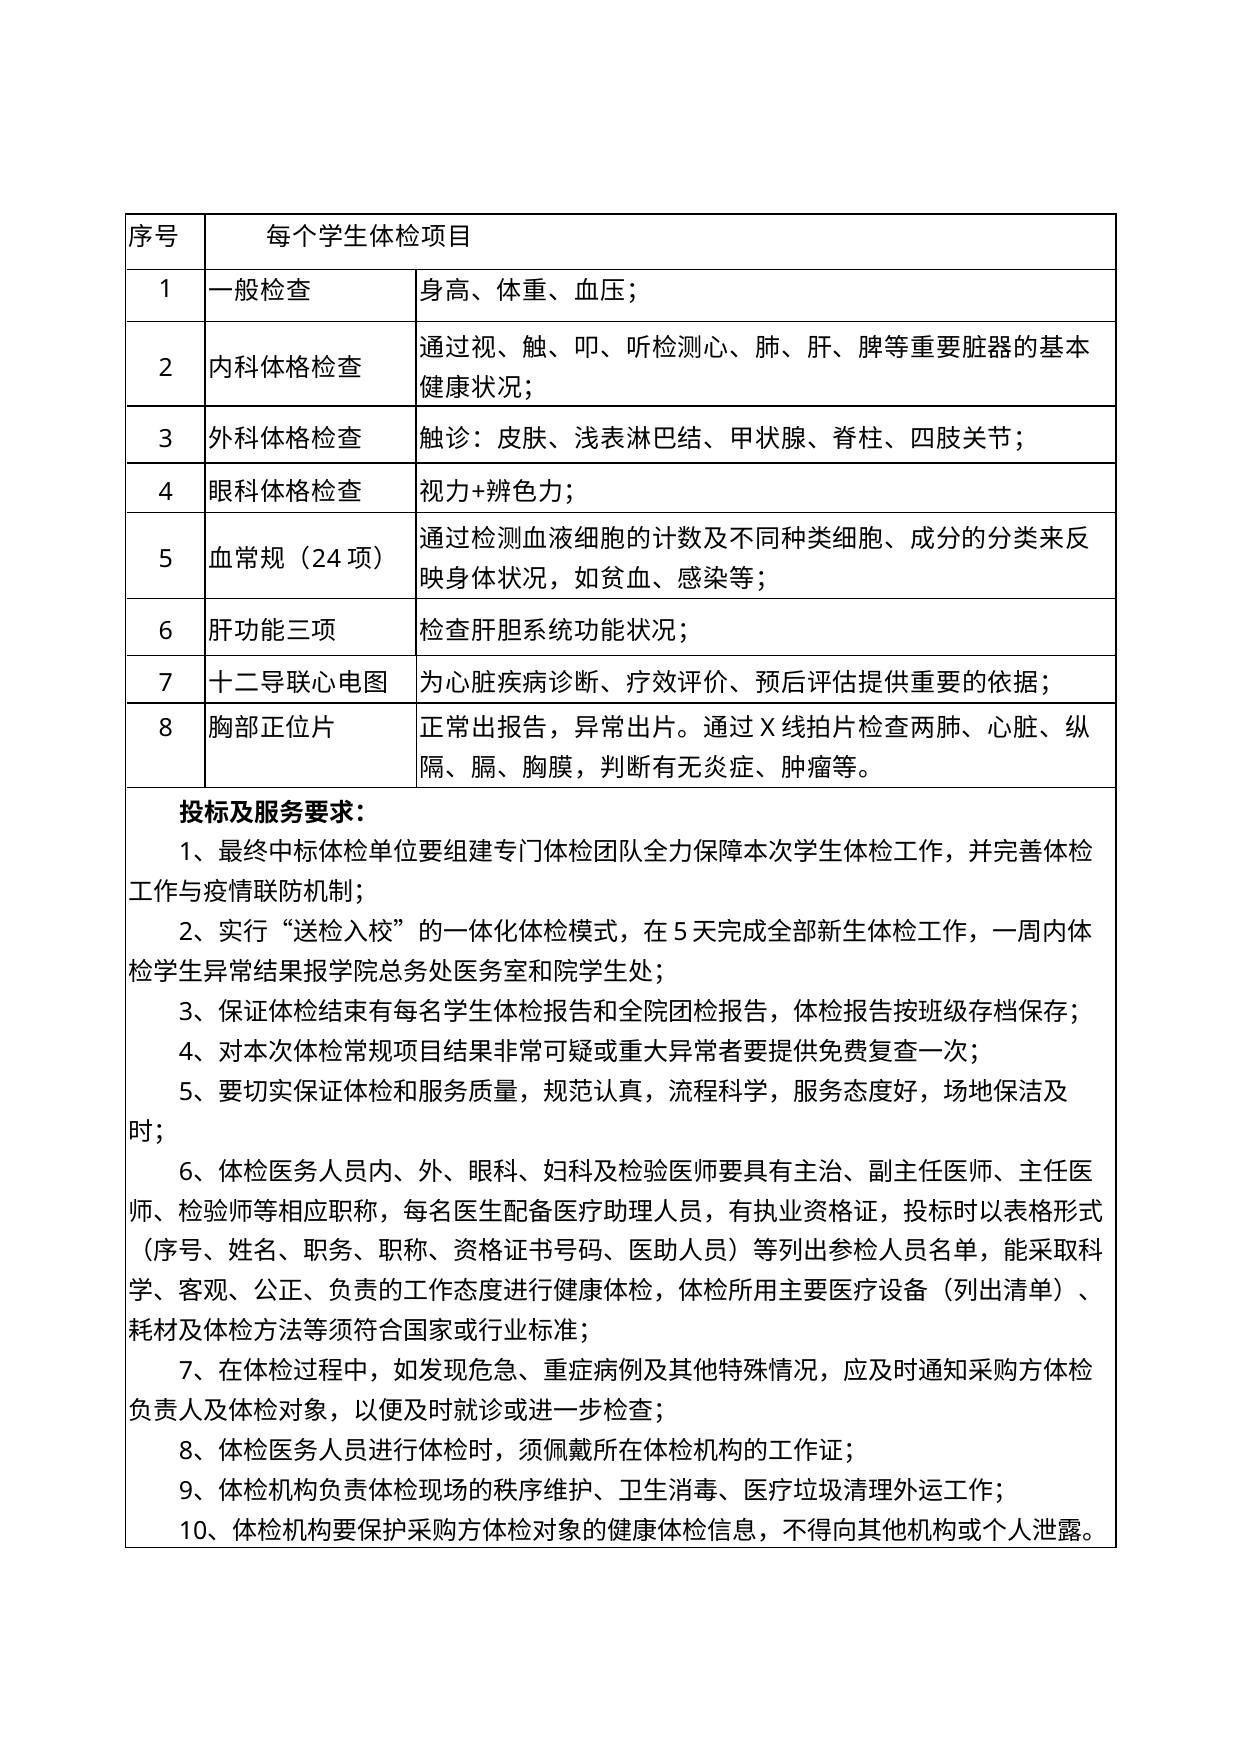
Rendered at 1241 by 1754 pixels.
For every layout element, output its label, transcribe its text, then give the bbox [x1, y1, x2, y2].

table_cell 一般检查 [206, 270, 415, 321]
table_cell 2 [126, 322, 204, 405]
table_cell 十二导联心电图 [206, 656, 416, 702]
table_cell 触诊：皮肤、浅表淋巴结、甲状腺、脊柱、四肢关节； [417, 407, 1115, 462]
table_cell 身高、体重、血压； [417, 270, 1115, 321]
table_cell 6 [126, 599, 204, 654]
table_cell 视力+辨色力； [417, 464, 1115, 511]
table_cell 1 [126, 270, 204, 321]
table_header 每个学生体检项目 [206, 215, 1115, 268]
table_cell 7 [126, 656, 204, 702]
table_header 序号 [126, 215, 204, 268]
table_cell 5 [126, 513, 204, 597]
table_cell 4 [126, 463, 204, 511]
table_cell 为心脏疾病诊断、疗效评价、预后评估提供重要的依据； [417, 656, 1115, 702]
table_cell 检查肝胆系统功能状况； [417, 599, 1115, 654]
table_cell 8 [126, 703, 204, 787]
table_cell 内科体格检查 [206, 322, 415, 405]
table_cell 胸部正位片 [206, 704, 416, 787]
table_cell 3 [126, 406, 204, 462]
table_cell 肝功能三项 [206, 599, 415, 654]
table_cell 正常出报告，异常出片。通过X线拍片检查两肺、心脏、纵隔、膈、胸膜，判断有无炎症、肿瘤等。 [417, 704, 1115, 787]
table_cell 眼科体格检查 [206, 464, 415, 511]
table_cell 外科体格检查 [206, 407, 415, 462]
table_cell 血常规（24项） [206, 513, 415, 597]
table_cell 投标及服务要求： 1、最终中标体检单位要组建专门体检团队全力保障本次学生体检工作，并完善体检工作与疫情联防机制； 2、实行“送检入校”的一体化体检模式，在5天完成全部新生体检工作，一周内体检学生异常结果报学院总务处医务室和院学生处； 3、保证体检结束有每名学生体检报告和全院团检报告，体检报告按班级存档保存； 4、对本次体检常规项目结果非常可疑或重大异常者要提供免费复查一次； 5、要切实保证体检和服务质量，规范认真，流程科学，服务态度好，场地保洁及时； 6、体检医务人员内、外、眼科、妇科及检验医师要具有主治、副主任医师、主任医师、检验师等相应职称，每名医生配备医疗助理人员，有执业资格证，投标时以表格形式（序号、姓名、职务、职称、资格证书号码、医助人员）等列出参检人员名单，能采取科学、客观、公正、负责的工作态度进行健康体检，体检所用主要医疗设备（列出清单）、耗材及体检方法等须符合国家或行业标准； 7、在体检过程中，如发现危急、重症病例及其他特殊情况，应及时通知采购方体检负责人及体检对象，以便及时就诊或进一步检查； 8、体检医务人员进行体检时，须佩戴所在体检机构的工作证； 9、体检机构负责体检现场的秩序维护、卫生消毒、医疗垃圾清理外运工作； 10、体检机构要保护采购方体检对象的健康体检信息，不得向其他机构或个人泄露。 [126, 788, 1115, 1546]
